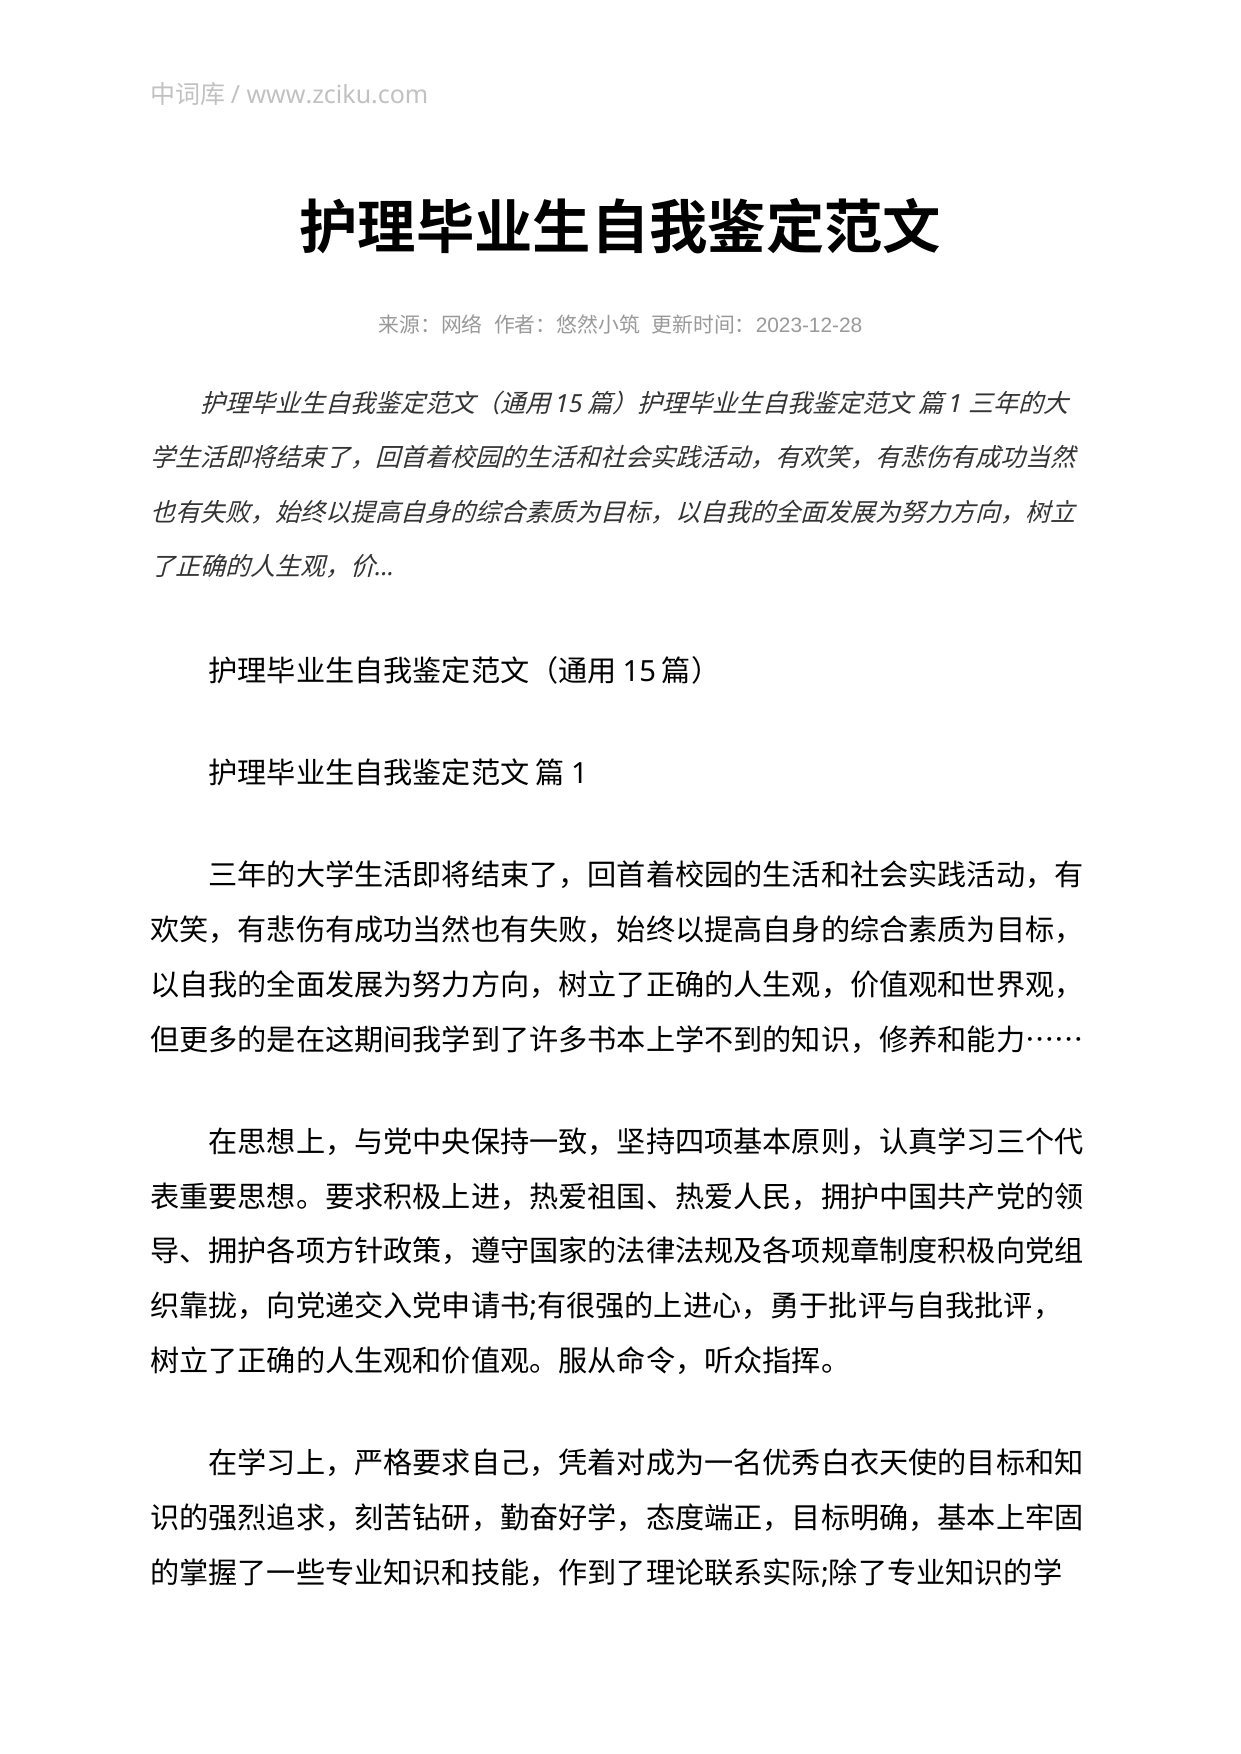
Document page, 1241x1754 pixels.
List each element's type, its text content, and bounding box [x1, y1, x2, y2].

text 护理毕业生自我鉴定范文 篇1 [150, 750, 1090, 792]
text 来源：网络 作者：悠然小筑 更新时间：2023-12-28 [150, 313, 1090, 337]
subtitle 护理毕业生自我鉴定范文 [150, 181, 1090, 266]
text 护理毕业生自我鉴定范文（通用15篇） [150, 648, 1090, 690]
text 三年的大学生活即将结束了，回首着校园的生活和社会实践活动，有欢笑，有悲伤有成功当然也有失败，始终以提高自身的综合素质为目标，以自我的全面发展为努力方向，树立了正确的人生观，价值观和世界观，但更多的是在这期间我学到了许多书本上学不到的知识，修养和能力…… [150, 852, 1090, 1059]
text 护理毕业生自我鉴定范文（通用15篇）护理毕业生自我鉴定范文 篇1 三年的大学生活即将结束了，回首着校园的生活和社会实践活动，有欢笑，有悲伤有成功当然也有失败，始终以提高自身的综合素质为目标，以自我的全面发展为努力方向，树立了正确的人生观，价... [150, 383, 1090, 583]
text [150, 1440, 1090, 1592]
text 在思想上，与党中央保持一致，坚持四项基本原则，认真学习三个代表重要思想。要求积极上进，热爱祖国、热爱人民，拥护中国共产党的领导、拥护各项方针政策，遵守国家的法律法规及各项规章制度积极向党组织靠拢，向党递交入党申请书;有很强的上进心，勇于批评与自我批评，树立了正确的人生观和价值观。服从命令，听众指挥。 [150, 1118, 1090, 1380]
